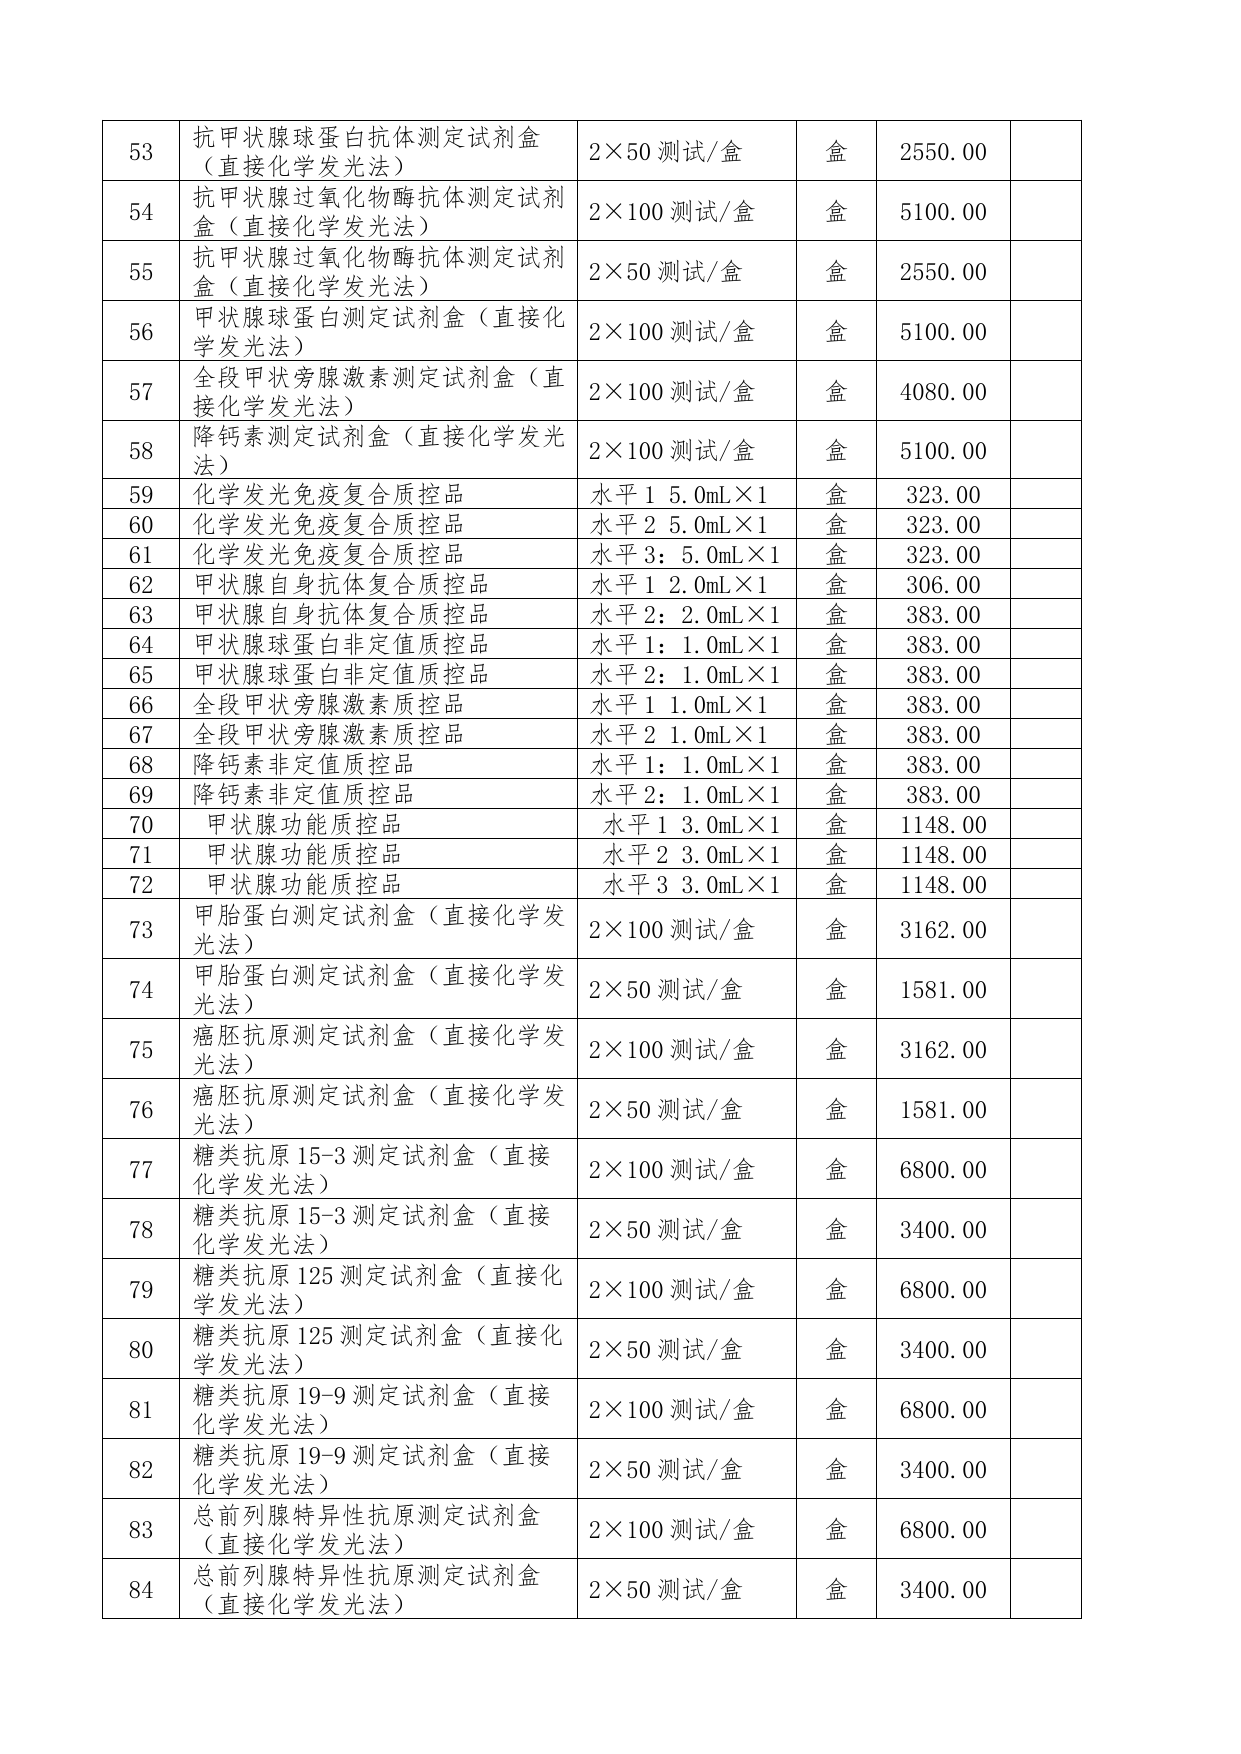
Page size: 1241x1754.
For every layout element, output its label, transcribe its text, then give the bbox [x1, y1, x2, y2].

table_cell 甲状腺自身抗体复合质控品 [180, 599, 577, 628]
table_cell [1011, 959, 1081, 1018]
table_cell 65 [103, 659, 179, 688]
table_cell 2×50测试/盒 [578, 1319, 796, 1378]
table_cell 盒 [797, 839, 876, 868]
table_cell 水平1 2.0mL×1 [578, 569, 796, 598]
table_cell 全段甲状旁腺激素质控品 [180, 689, 577, 718]
table_cell 全段甲状旁腺激素测定试剂盒（直接化学发光法） [180, 361, 577, 419]
table_cell 2×50测试/盒 [578, 1199, 796, 1258]
table_cell 84 [103, 1559, 179, 1618]
table_cell [1011, 599, 1081, 628]
table_cell 2×100测试/盒 [578, 361, 796, 419]
table_cell 57 [103, 361, 179, 419]
table_cell 糖类抗原19-9测定试剂盒（直接化学发光法） [180, 1379, 577, 1438]
table_cell 1581.00 [877, 959, 1010, 1018]
table_cell 1148.00 [877, 839, 1010, 868]
table_cell 2×50测试/盒 [578, 241, 796, 299]
table_cell 盒 [797, 719, 876, 748]
table_cell [1011, 749, 1081, 778]
table_cell 盒 [797, 361, 876, 419]
table_cell 盒 [797, 779, 876, 808]
table_cell 58 [103, 421, 179, 478]
table_cell 2×50测试/盒 [578, 959, 796, 1018]
table_cell 53 [103, 121, 179, 179]
table_cell 化学发光免疫复合质控品 [180, 509, 577, 538]
table_cell 2×50测试/盒 [578, 1439, 796, 1498]
table_cell 盒 [797, 1379, 876, 1438]
table_cell 2×100测试/盒 [578, 1139, 796, 1198]
table_cell 甲状腺自身抗体复合质控品 [180, 569, 577, 598]
table_cell 69 [103, 779, 179, 808]
table_cell [1011, 421, 1081, 478]
table_cell 甲状腺球蛋白非定值质控品 [180, 629, 577, 658]
table_cell 水平3 3.0mL×1 [578, 869, 796, 898]
table_cell [1011, 1079, 1081, 1138]
table_cell 盒 [797, 241, 876, 299]
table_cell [180, 121, 577, 179]
table_cell 总前列腺特异性抗原测定试剂盒（直接化学发光法） [180, 1499, 577, 1558]
table_cell 盒 [797, 749, 876, 778]
table_cell 56 [103, 301, 179, 359]
table_cell 63 [103, 599, 179, 628]
table_cell 盒 [797, 1319, 876, 1378]
table_cell 55 [103, 241, 179, 299]
table_cell 2×100测试/盒 [578, 899, 796, 958]
table_cell 水平2：1.0mL×1 [578, 779, 796, 808]
table_cell 甲状腺功能质控品 [180, 809, 577, 838]
table_cell [1011, 1259, 1081, 1318]
table_cell 3400.00 [877, 1319, 1010, 1378]
table_cell [1011, 361, 1081, 419]
table_cell 抗甲状腺过氧化物酶抗体测定试剂盒（直接化学发光法） [180, 241, 577, 299]
table_cell 盒 [797, 1259, 876, 1318]
table_cell 323.00 [877, 539, 1010, 568]
table_cell 2×100测试/盒 [578, 1259, 796, 1318]
table_cell [1011, 1499, 1081, 1558]
table_cell 3162.00 [877, 1019, 1010, 1078]
table_cell 6800.00 [877, 1379, 1010, 1438]
table_cell 水平1 1.0mL×1 [578, 689, 796, 718]
table_cell 水平2：2.0mL×1 [578, 599, 796, 628]
table_cell 甲状腺球蛋白测定试剂盒（直接化学发光法） [180, 301, 577, 359]
table_cell [1011, 1199, 1081, 1258]
table_cell 水平2 5.0mL×1 [578, 509, 796, 538]
table_cell 76 [103, 1079, 179, 1138]
table_cell 3400.00 [877, 1199, 1010, 1258]
table_cell 糖类抗原125测定试剂盒（直接化学发光法） [180, 1259, 577, 1318]
table_cell [1011, 181, 1081, 239]
table_cell 2×100测试/盒 [578, 181, 796, 239]
table_cell 75 [103, 1019, 179, 1078]
table_cell [1011, 1319, 1081, 1378]
table_cell 盒 [797, 899, 876, 958]
table_cell 6800.00 [877, 1499, 1010, 1558]
table_cell 1148.00 [877, 809, 1010, 838]
table_cell [1011, 689, 1081, 718]
table_cell 降钙素非定值质控品 [180, 749, 577, 778]
table_cell 盒 [797, 539, 876, 568]
table_cell 糖类抗原19-9测定试剂盒（直接化学发光法） [180, 1439, 577, 1498]
table_cell [1011, 719, 1081, 748]
table_cell 78 [103, 1199, 179, 1258]
table_cell [1011, 659, 1081, 688]
table_cell 2×100测试/盒 [578, 301, 796, 359]
table_cell 1581.00 [877, 1079, 1010, 1138]
table_cell 盒 [797, 629, 876, 658]
table_cell 盒 [797, 479, 876, 508]
table_cell 盒 [797, 599, 876, 628]
table_cell 68 [103, 749, 179, 778]
table_cell 甲胎蛋白测定试剂盒（直接化学发光法） [180, 959, 577, 1018]
table_cell 盒 [797, 1559, 876, 1618]
table_cell 62 [103, 569, 179, 598]
table_cell [1011, 509, 1081, 538]
table_cell 6800.00 [877, 1259, 1010, 1318]
table_cell 盒 [797, 1499, 876, 1558]
table_cell 水平2 1.0mL×1 [578, 719, 796, 748]
table_cell 2×100测试/盒 [578, 1499, 796, 1558]
table_cell [1011, 121, 1081, 179]
table_cell 79 [103, 1259, 179, 1318]
table_cell 80 [103, 1319, 179, 1378]
table_cell 323.00 [877, 509, 1010, 538]
table_cell 6800.00 [877, 1139, 1010, 1198]
table_cell 306.00 [877, 569, 1010, 598]
table_cell 1148.00 [877, 869, 1010, 898]
table_cell 盒 [797, 1139, 876, 1198]
table_cell 盒 [797, 509, 876, 538]
table_cell 盒 [797, 301, 876, 359]
table_cell 化学发光免疫复合质控品 [180, 479, 577, 508]
table_cell 70 [103, 809, 179, 838]
table_cell [1011, 899, 1081, 958]
table_cell 甲状腺功能质控品 [180, 869, 577, 898]
table_cell [1011, 779, 1081, 808]
table_cell [1011, 809, 1081, 838]
table_cell [1011, 869, 1081, 898]
table_cell 72 [103, 869, 179, 898]
table_cell 60 [103, 509, 179, 538]
table_cell 盒 [797, 809, 876, 838]
table_cell [1011, 569, 1081, 598]
table_cell 383.00 [877, 659, 1010, 688]
table_cell 59 [103, 479, 179, 508]
table_cell [1011, 241, 1081, 299]
table_cell 全段甲状旁腺激素质控品 [180, 719, 577, 748]
table_cell 盒 [797, 869, 876, 898]
table_cell 水平3：5.0mL×1 [578, 539, 796, 568]
table_cell 2×50测试/盒 [578, 121, 796, 179]
table_cell 383.00 [877, 689, 1010, 718]
table_cell 盒 [797, 1019, 876, 1078]
table_cell 81 [103, 1379, 179, 1438]
table_cell [1011, 1439, 1081, 1498]
table_cell 盒 [797, 421, 876, 478]
table_cell 盒 [797, 659, 876, 688]
table_cell 383.00 [877, 599, 1010, 628]
table_cell 82 [103, 1439, 179, 1498]
table_cell 64 [103, 629, 179, 658]
table_cell 77 [103, 1139, 179, 1198]
table_cell 383.00 [877, 749, 1010, 778]
table_cell 盒 [797, 1199, 876, 1258]
table_cell 2×100测试/盒 [578, 1019, 796, 1078]
table_cell 总前列腺特异性抗原测定试剂盒（直接化学发光法） [180, 1559, 577, 1618]
table_cell 5100.00 [877, 181, 1010, 239]
table_cell 甲状腺球蛋白非定值质控品 [180, 659, 577, 688]
table_cell 3400.00 [877, 1439, 1010, 1498]
table_cell 2×50测试/盒 [578, 1079, 796, 1138]
table_cell 糖类抗原15-3测定试剂盒（直接化学发光法） [180, 1199, 577, 1258]
table_cell [1011, 479, 1081, 508]
table_cell 5100.00 [877, 301, 1010, 359]
table_cell 2×100测试/盒 [578, 421, 796, 478]
table_cell 水平1：1.0mL×1 [578, 749, 796, 778]
table_cell 水平1：1.0mL×1 [578, 629, 796, 658]
table_cell 67 [103, 719, 179, 748]
table_cell [1011, 301, 1081, 359]
table_cell 66 [103, 689, 179, 718]
table_cell 83 [103, 1499, 179, 1558]
table_cell 甲胎蛋白测定试剂盒（直接化学发光法） [180, 899, 577, 958]
table_cell 盒 [797, 959, 876, 1018]
table_cell 383.00 [877, 719, 1010, 748]
table_cell [1011, 1559, 1081, 1618]
table_cell 盒 [797, 1079, 876, 1138]
table_cell 74 [103, 959, 179, 1018]
table_cell [1011, 839, 1081, 868]
table_cell [1011, 1019, 1081, 1078]
table_cell 糖类抗原125测定试剂盒（直接化学发光法） [180, 1319, 577, 1378]
table_cell 2×100测试/盒 [578, 1379, 796, 1438]
table_cell 水平1 5.0mL×1 [578, 479, 796, 508]
table_cell 降钙素非定值质控品 [180, 779, 577, 808]
table_cell 盒 [797, 181, 876, 239]
table_cell 盒 [797, 689, 876, 718]
table_cell 323.00 [877, 479, 1010, 508]
table_cell 383.00 [877, 629, 1010, 658]
table_cell [1011, 1379, 1081, 1438]
table_cell 4080.00 [877, 361, 1010, 419]
table_cell 3400.00 [877, 1559, 1010, 1618]
table_cell 抗甲状腺过氧化物酶抗体测定试剂盒（直接化学发光法） [180, 181, 577, 239]
table_cell [1011, 629, 1081, 658]
table_cell 癌胚抗原测定试剂盒（直接化学发光法） [180, 1019, 577, 1078]
table_cell 癌胚抗原测定试剂盒（直接化学发光法） [180, 1079, 577, 1138]
table_cell 61 [103, 539, 179, 568]
table_cell 盒 [797, 569, 876, 598]
table_cell [1011, 1139, 1081, 1198]
table_cell 降钙素测定试剂盒（直接化学发光法） [180, 421, 577, 478]
table_cell 甲状腺功能质控品 [180, 839, 577, 868]
table_cell 5100.00 [877, 421, 1010, 478]
table_cell [1011, 539, 1081, 568]
table_cell 2550.00 [877, 121, 1010, 179]
table_cell 73 [103, 899, 179, 958]
table_cell 水平2：1.0mL×1 [578, 659, 796, 688]
table_cell 2550.00 [877, 241, 1010, 299]
table_cell 糖类抗原15-3测定试剂盒（直接化学发光法） [180, 1139, 577, 1198]
table_cell 水平2 3.0mL×1 [578, 839, 796, 868]
table_cell 盒 [797, 1439, 876, 1498]
table_cell 水平1 3.0mL×1 [578, 809, 796, 838]
table_cell 383.00 [877, 779, 1010, 808]
table_cell 54 [103, 181, 179, 239]
table_cell 盒 [797, 121, 876, 179]
table_cell 71 [103, 839, 179, 868]
table_cell 3162.00 [877, 899, 1010, 958]
table_cell 2×50测试/盒 [578, 1559, 796, 1618]
table_cell 化学发光免疫复合质控品 [180, 539, 577, 568]
